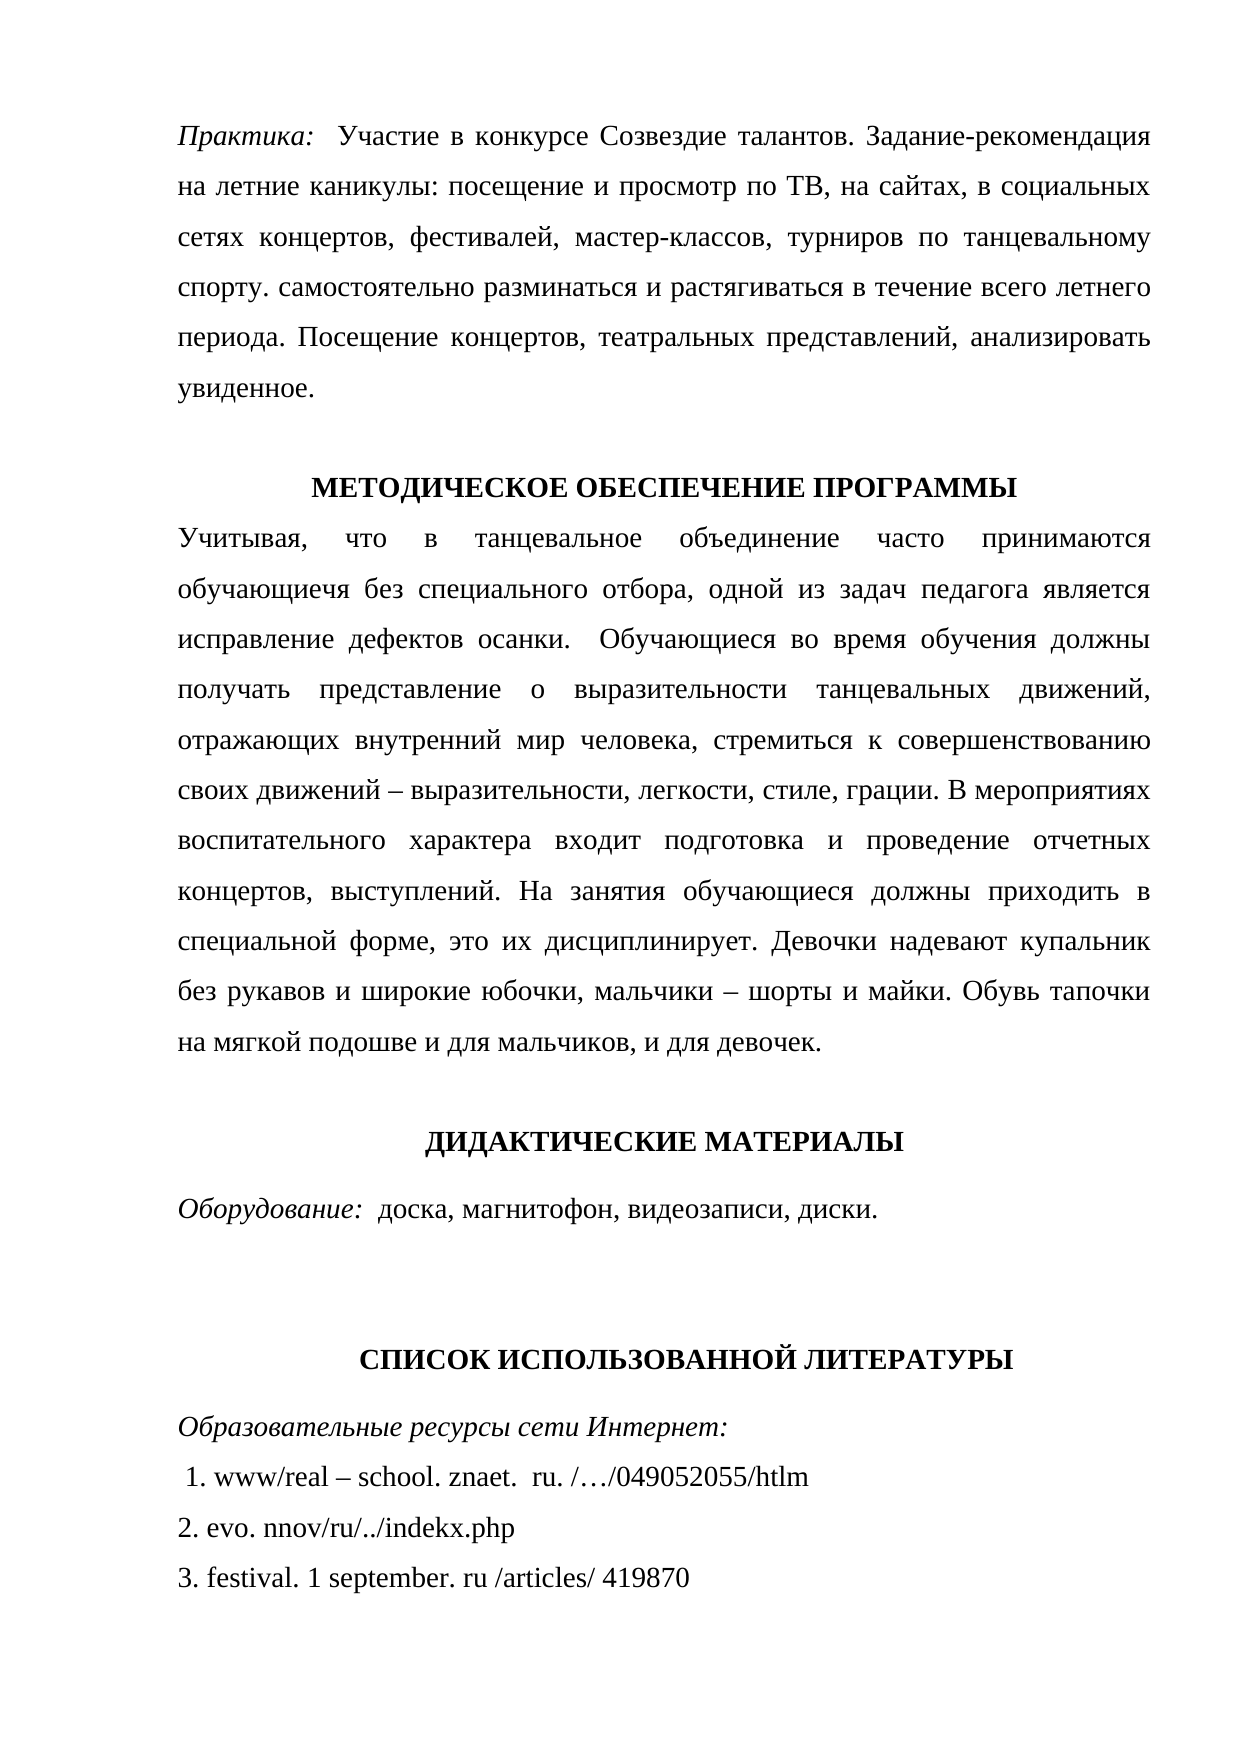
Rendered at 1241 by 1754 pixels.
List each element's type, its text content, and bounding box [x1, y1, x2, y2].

text Учитывая, что в танцевальное объединение часто принимаются обучающиечя без специального отбора, одной из задач педагога является исправление дефектов осанки. Обучающиеся во время обучения должны получать представление о выразительности танцевальных движений, отражающих внутренний мир человека, стремиться к совершенствованию своих движений – выразительности, легкости, стиле, грации. В мероприятиях воспитательного характера входит подготовка и проведение отчетных концертов, выступлений. На занятия обучающиеся должны приходить в специальной форме, это их дисциплинирует. Девочки надевают купальник без рукавов и широкие юбочки, мальчики – шорты и майки. Обувь тапочки на мягкой подошве и для мальчиков, и для девочек. [177, 521, 1152, 1057]
list СПИСОК ИСПОЛЬЗОВАННОЙ ЛИТЕРАТУРЫ [221, 1342, 1152, 1376]
text 1. www/real – school. znaet. ru. /…/049052055/htlm [177, 1459, 1152, 1493]
text ДИДАКТИЧЕСКИЕ МАТЕРИАЛЫ [177, 1124, 1152, 1158]
text 3. festival. 1 september. ru /articles/ 419870 [177, 1560, 1152, 1594]
text Практика: Участие в конкурсе Созвездие талантов. Задание-рекомендация на летние каникулы: посещение и просмотр по ТВ, на сайтах, в социальных сетях концертов, фестивалей, мастер-классов, турниров по танцевальному спорту. самостоятельно разминаться и растягиваться в течение всего летнего периода. Посещение концертов, театральных представлений, анализировать увиденное. [177, 118, 1152, 403]
text 2. evo. nnov/ru/../indekx.php [177, 1510, 1152, 1543]
text МЕТОДИЧЕСКОЕ ОБЕСПЕЧЕНИЕ ПРОГРАММЫ [177, 470, 1152, 504]
text Образовательные ресурсы сети Интернет: [177, 1409, 1152, 1443]
text Оборудование: доска, магнитофон, видеозаписи, диски. [177, 1191, 1152, 1225]
